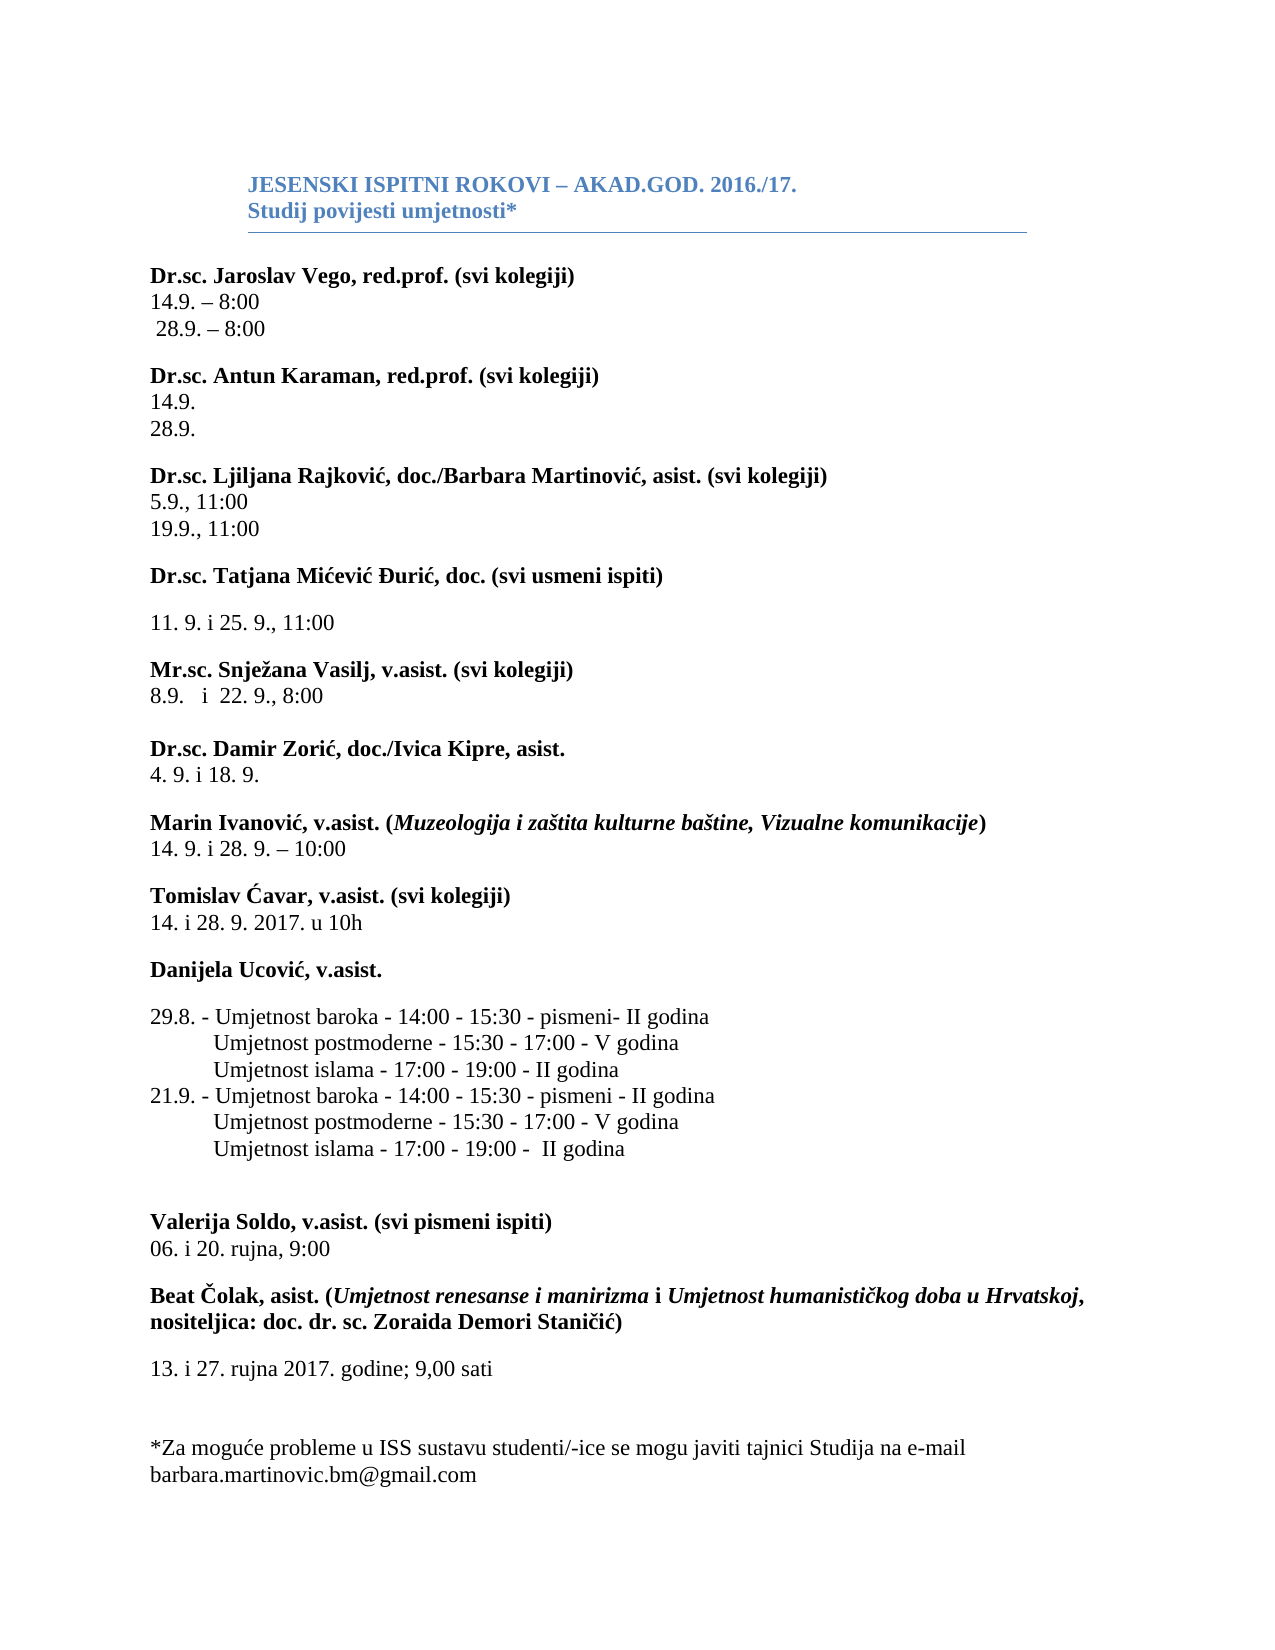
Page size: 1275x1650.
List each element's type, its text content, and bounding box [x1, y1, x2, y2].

text 11. 9. i 25. 9., 11:00 [150, 609, 1125, 635]
text Mr.sc. Snježana Vasilj, v.asist. (svi kolegiji) [150, 656, 1125, 682]
text Danijela Ucović, v.asist. [150, 956, 1125, 982]
text 5.9., 11:00 19.9., 11:00 [150, 488, 1125, 541]
text Valerija Soldo, v.asist. (svi pismeni ispiti) 06. i 20. rujna, 9:00 [150, 1208, 1125, 1261]
text Dr.sc. Jaroslav Vego, red.prof. (svi kolegiji) 14.9. – 8:00 28.9. – 8:00 [150, 262, 1125, 341]
text Umjetnost postmoderne - 15:30 - 17:00 - V godina [150, 1029, 1125, 1056]
text Marin Ivanović, v.asist. (Muzeologija i zaštita kulturne baštine, Vizualne komunikacije) 14. 9. i 28. 9. – 10:00 [150, 809, 1125, 861]
text 8.9. i 22. 9., 8:00 [150, 682, 1125, 709]
text JESENSKI ISPITNI ROKOVI – AKAD.GOD. 2016./17. Studij povijesti umjetnosti* [247, 171, 1027, 233]
text 21.9. - Umjetnost baroka - 14:00 - 15:30 - pismeni - II godina [150, 1082, 1125, 1108]
text Dr.sc. Tatjana Mićević Đurić, doc. (svi usmeni ispiti) [150, 562, 1125, 588]
text Umjetnost postmoderne - 15:30 - 17:00 - V godina [150, 1108, 1125, 1135]
text Dr.sc. Damir Zorić, doc./Ivica Kipre, asist. 4. 9. i 18. 9. [150, 735, 1125, 788]
text Dr.sc. Ljiljana Rajković, doc./Barbara Martinović, asist. (svi kolegiji) [150, 462, 1125, 488]
text Beat Čolak, asist. (Umjetnost renesanse i manirizma i Umjetnost humanističkog doba u Hrvatskoj, nositeljica: doc. dr. sc. Zoraida Demori Staničić) [150, 1282, 1125, 1334]
text Umjetnost islama - 17:00 - 19:00 - II godina [150, 1135, 1125, 1161]
text Dr.sc. Antun Karaman, red.prof. (svi kolegiji) 14.9. 28.9. [150, 362, 1125, 441]
text 13. i 27. rujna 2017. godine; 9,00 sati *Za moguće probleme u ISS sustavu studenti/-ice se mogu javiti tajnici Studija na e-mail barbara.martinovic.bm@gmail.com [150, 1355, 1125, 1487]
text Umjetnost islama - 17:00 - 19:00 - II godina [150, 1056, 1125, 1082]
text 29.8. - Umjetnost baroka - 14:00 - 15:30 - pismeni- II godina [150, 1003, 1125, 1029]
text Tomislav Ćavar, v.asist. (svi kolegiji) 14. i 28. 9. 2017. u 10h [150, 882, 1125, 935]
